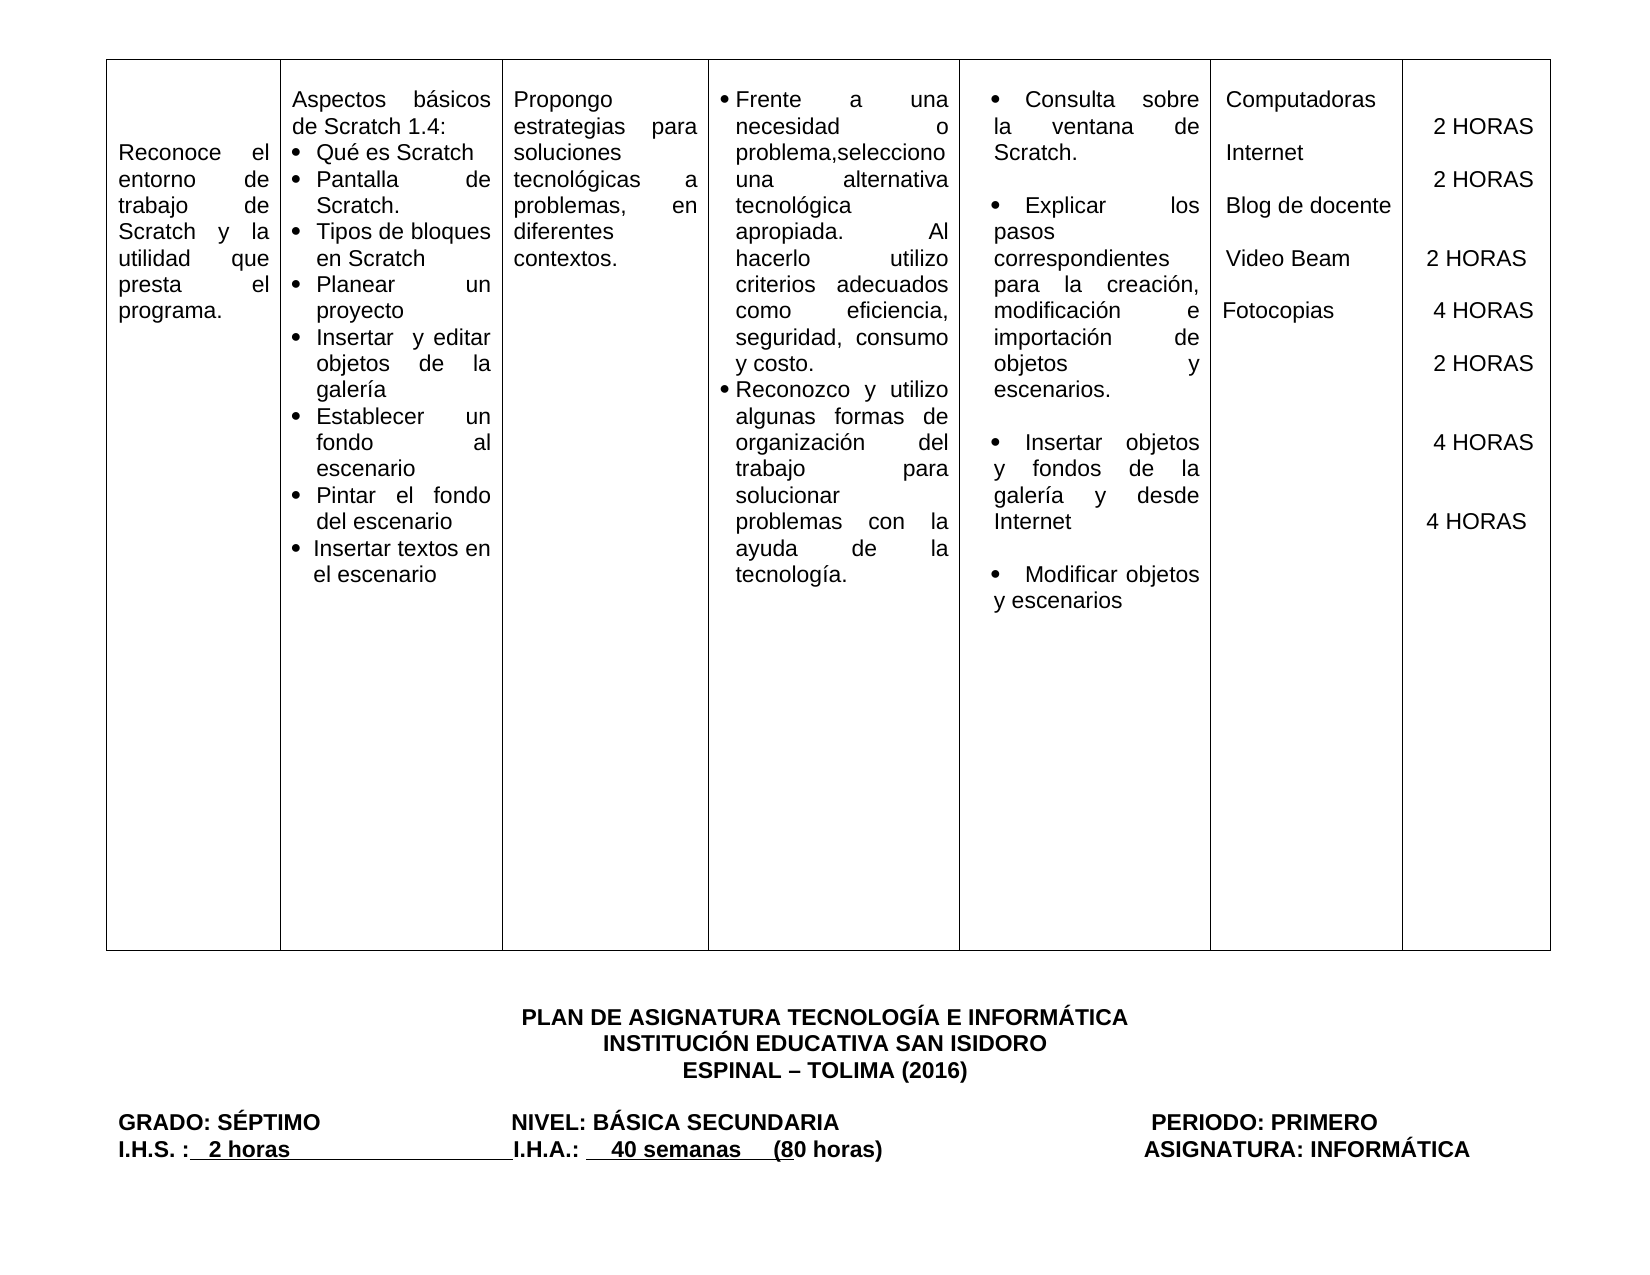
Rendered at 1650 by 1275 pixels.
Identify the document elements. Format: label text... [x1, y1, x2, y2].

table_cell Propongo estrategias para soluciones tecnológicas a problemas, en diferentes contextos. [503, 60, 708, 950]
text INSTITUCIÓN EDUCATIVA SAN ISIDORO [118, 1030, 1532, 1057]
table_cell Frente a una necesidad o problema,selecciono una alternativa tecnológica apropiada. Al hacerlo utilizo criterios adecuados como eficiencia, seguridad, consumo y costo. Reconozco y utilizo algunas formas de organización del trabajo para solucionar problemas con la ayuda de la tecnología. [709, 60, 959, 950]
text I.H.S. : 2 horas I.H.A.: 40 semanas (80 horas) ASIGNATURA: INFORMÁTICA [118, 1136, 1532, 1162]
table_cell 2 HORAS 2 HORAS 2 HORAS 4 HORAS 2 HORAS 4 HORAS 4 HORAS [1403, 60, 1550, 950]
table_cell Consulta sobre la ventana de Scratch. Explicar los pasos correspondientes para la creación, modificación e importación de objetos y escenarios. Insertar objetos y fondos de la galería y desde Internet Modificar objetos y escenarios [960, 60, 1210, 950]
table_cell Computadoras Internet Blog de docente Video Beam Fotocopias [1211, 60, 1402, 950]
text ESPINAL – TOLIMA (2016) [118, 1057, 1532, 1083]
table_cell Reconoce el entorno de trabajo de Scratch y la utilidad que presta el programa. [107, 60, 280, 950]
table_cell Aspectos básicos de Scratch 1.4: Qué es Scratch Pantalla de Scratch. Tipos de bloques en Scratch Planear un proyecto Insertar y editar objetos de la galería Establecer un fondo al escenario Pintar el fondo del escenario Insertar textos en el escenario [281, 60, 502, 950]
text GRADO: SÉPTIMO NIVEL: BÁSICA SECUNDARIA PERIODO: PRIMERO [118, 1109, 1532, 1136]
text PLAN DE ASIGNATURA TECNOLOGÍA E INFORMÁTICA [118, 1004, 1532, 1030]
